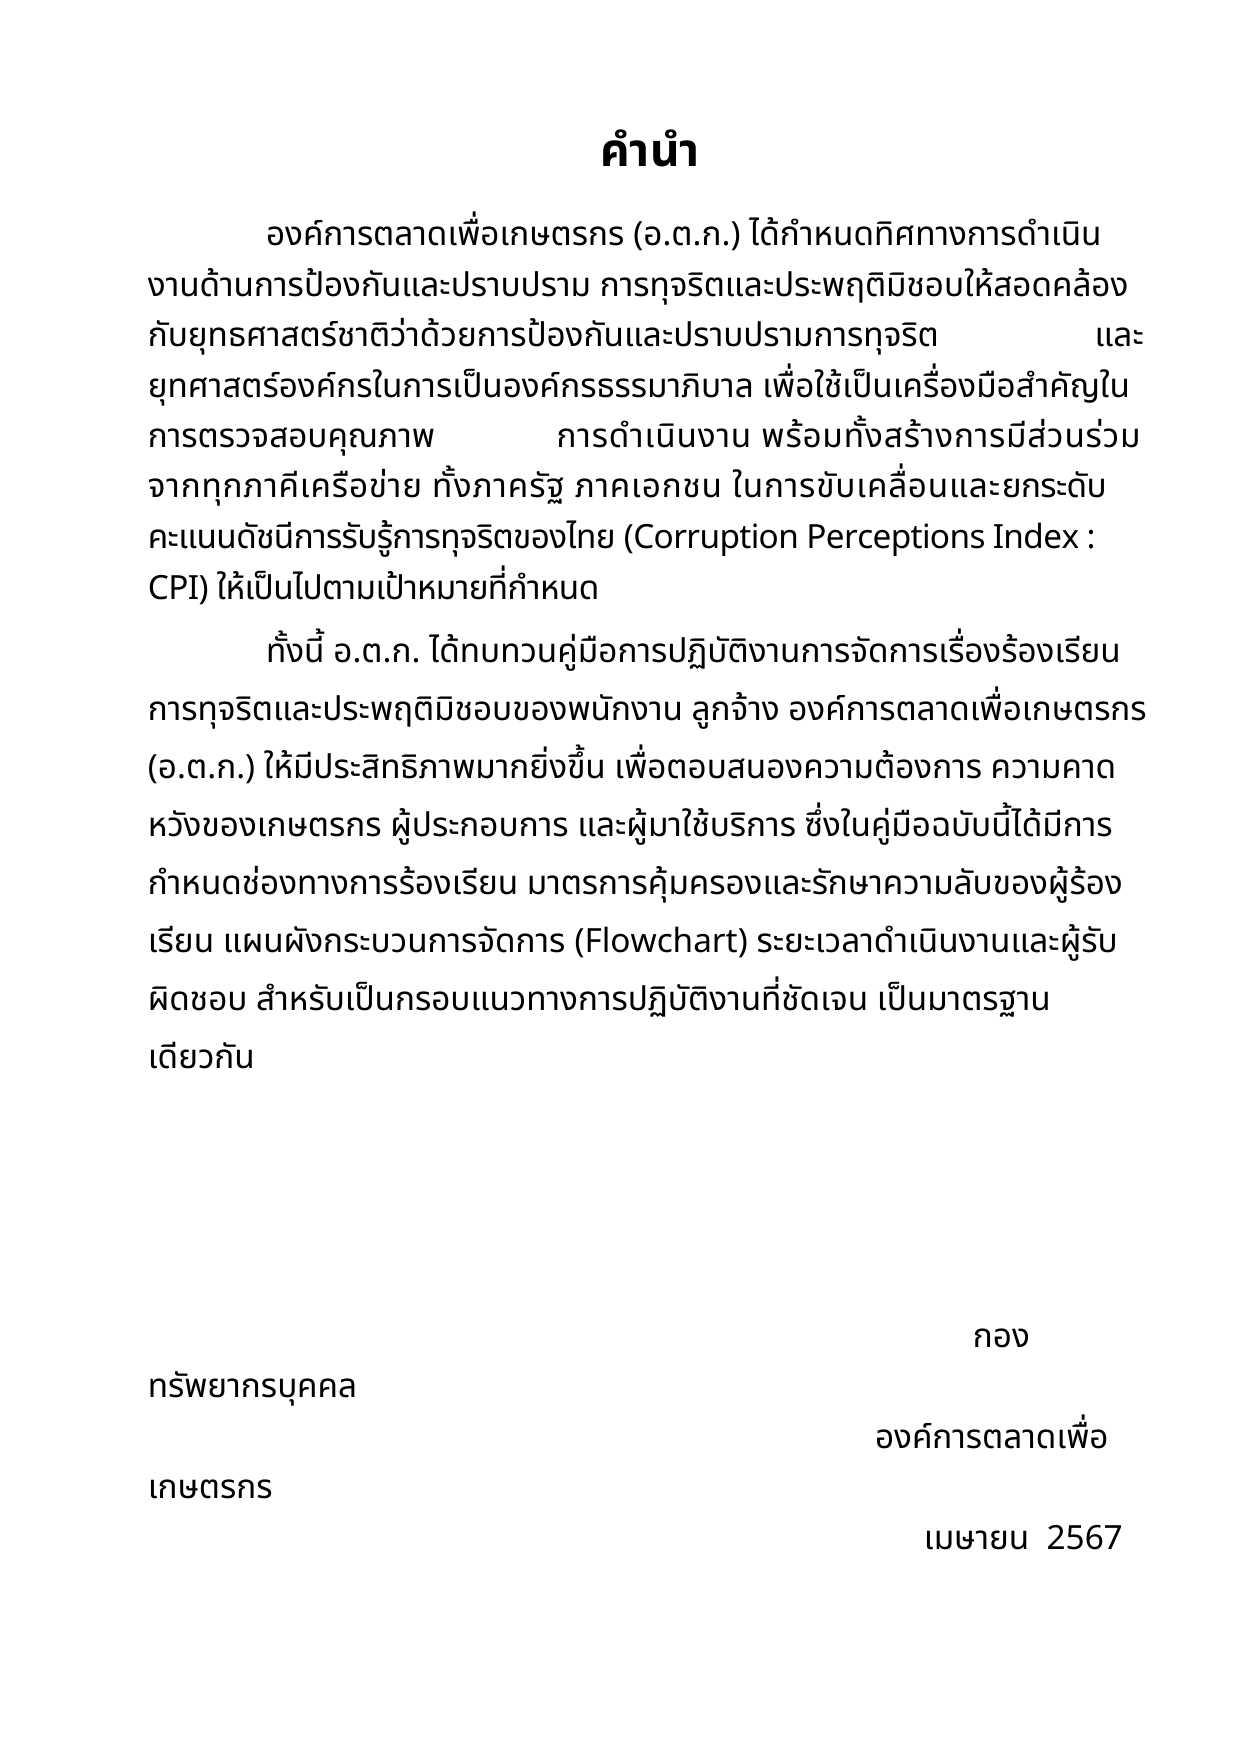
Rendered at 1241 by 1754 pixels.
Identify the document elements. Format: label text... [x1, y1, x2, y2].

text ทั้งนี้ อ.ต.ก. ได้ทบทวนคู่มือการปฏิบัติงานการจัดการเรื่องร้องเรียนการทุจริตและประพฤติมิชอบของพนักงาน ลูกจ้าง องค์การตลาดเพื่อเกษตรกร (อ.ต.ก.) ให้มีประสิทธิภาพมากยิ่งขึ้น เพื่อตอบสนองความต้องการ ความคาดหวังของเกษตรกร ผู้ประกอบการ และผู้มาใช้บริการ ซึ่งในคู่มือฉบับนี้ได้มีการกำหนดช่องทางการร้องเรียน มาตรการคุ้มครองและรักษาความลับของผู้ร้องเรียน แผนผังกระบวนการจัดการ (Flowchart) ระยะเวลาดำเนินงานและผู้รับผิดชอบ สำหรับเป็นกรอบแนวทางการปฏิบัติงานที่ชัดเจน เป็นมาตรฐานเดียวกัน [148, 627, 1152, 1083]
text องค์การตลาดเพื่อเกษตรกร (อ.ต.ก.) ได้กำหนดทิศทางการดำเนินงานด้านการป้องกันและปราบปราม การทุจริตและประพฤติมิชอบให้สอดคล้องกับยุทธศาสตร์ชาติว่าด้วยการป้องกันและปราบปรามการทุจริต และยุทศาสตร์องค์กรในการเป็นองค์กรธรรมาภิบาล เพื่อใช้เป็นเครื่องมือสำคัญในการตรวจสอบคุณภาพ การดำเนินงาน พร้อมทั้งสร้างการมีส่วนร่วมจากทุกภาคีเครือข่าย ทั้งภาครัฐ ภาคเอกชน ในการขับเคลื่อนและยกระดับคะแนนดัชนีการรับรู้การทุจริตของไทย (Corruption Perceptions Index : CPI) ให้เป็นไปตามเป้าหมายที่กำหนด [148, 210, 1152, 614]
text กองทรัพยากรบุคคล [148, 1312, 1152, 1413]
text เมษายน 2567 [148, 1513, 1152, 1564]
text คำนำ [148, 118, 1152, 187]
text องค์การตลาดเพื่อเกษตรกร [148, 1413, 1152, 1513]
